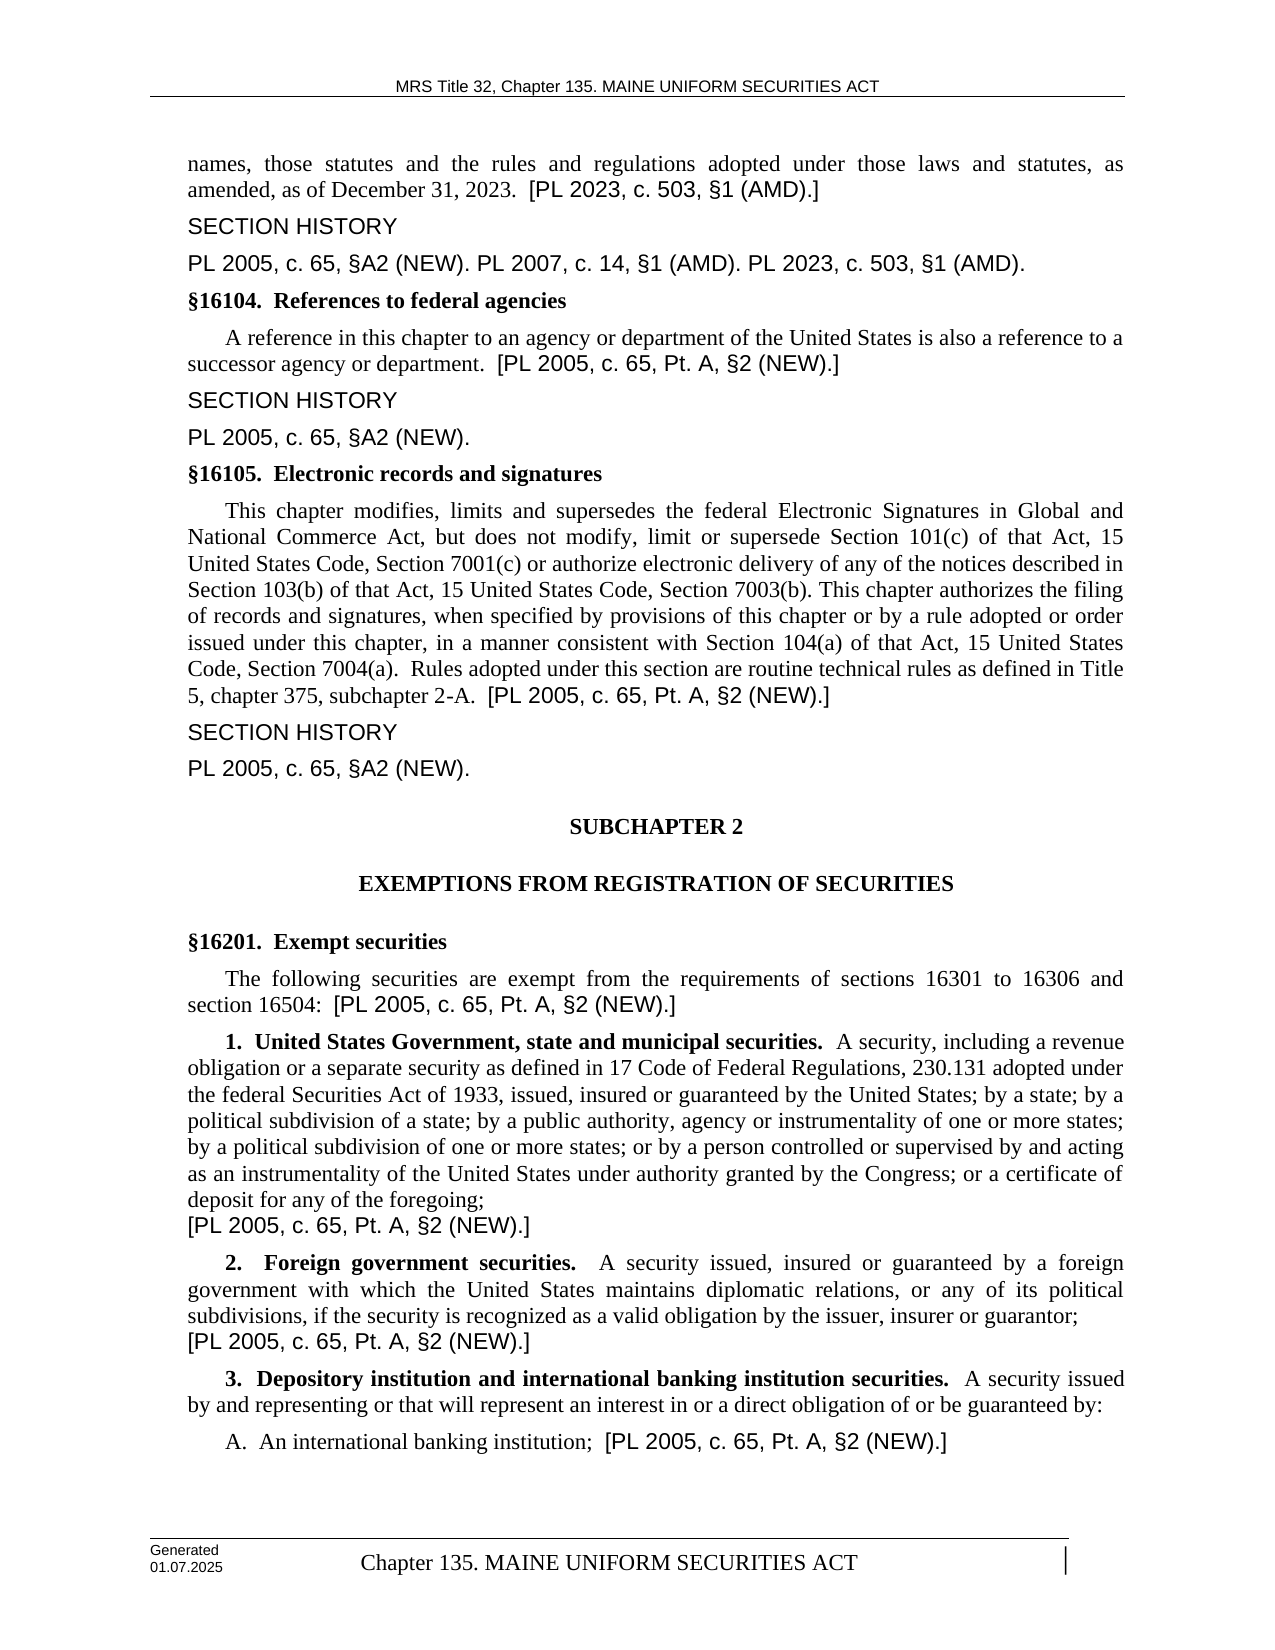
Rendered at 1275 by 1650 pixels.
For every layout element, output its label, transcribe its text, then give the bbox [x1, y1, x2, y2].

text [PL 2005, c. 65, Pt. A, §2 (NEW).] [187, 1328, 1125, 1355]
text This chapter modifies, limits and supersedes the federal Electronic Signatures in Global and National Commerce Act, but does not modify, limit or supersede Section 101(c) of that Act, 15 United States Code, Section 7001(c) or authorize electronic delivery of any of the notices described in Section 103(b) of that Act, 15 United States Code, Section 7003(b). This chapter authorizes the filing of records and signatures, when specified by provisions of this chapter or by a rule adopted or order issued under this chapter, in a manner consistent with Section 104(a) of that Act, 15 United States Code, Section 7004(a). Rules adopted under this section are routine technical rules as defined in Title 5, chapter 375, subchapter 2‑A. [PL 2005, c. 65, Pt. A, §2 (NEW).] [187, 497, 1125, 708]
text 3. Depository institution and international banking institution securities. A security issued by and representing or that will represent an interest in or a direct obligation of or be guaranteed by: [187, 1365, 1125, 1418]
text 1. United States Government, state and municipal securities. A security, including a revenue obligation or a separate security as defined in 17 Code of Federal Regulations, 230.131 adopted under the federal Securities Act of 1933, issued, insured or guaranteed by the United States; by a state; by a political subdivision of a state; by a public authority, agency or instrumentality of one or more states; by a political subdivision of one or more states; or by a person controlled or supervised by and acting as an instrumentality of the United States under authority granted by the Congress; or a certificate of deposit for any of the foregoing; [187, 1028, 1125, 1212]
text A reference in this chapter to an agency or department of the United States is also a reference to a successor agency or department. [PL 2005, c. 65, Pt. A, §2 (NEW).] [187, 323, 1125, 376]
text SUBCHAPTER 2 [187, 813, 1125, 839]
text 2. Foreign government securities. A security issued, insured or guaranteed by a foreign government with which the United States maintains diplomatic relations, or any of its political subdivisions, if the security is recognized as a valid obligation by the issuer, insurer or guarantor; [187, 1249, 1125, 1328]
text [187, 150, 1125, 203]
text §16104. References to federal agencies [187, 287, 1125, 313]
text §16201. Exempt securities [187, 928, 1125, 954]
text EXEMPTIONS FROM REGISTRATION OF SECURITIES [187, 870, 1125, 897]
text PL 2005, c. 65, §A2 (NEW). [187, 423, 1125, 450]
text [PL 2005, c. 65, Pt. A, §2 (NEW).] [187, 1212, 1125, 1239]
text SECTION HISTORY [187, 387, 1125, 413]
text §16105. Electronic records and signatures [187, 460, 1125, 487]
text PL 2005, c. 65, §A2 (NEW). PL 2007, c. 14, §1 (AMD). PL 2023, c. 503, §1 (AMD). [187, 250, 1125, 276]
text A. An international banking institution; [PL 2005, c. 65, Pt. A, §2 (NEW).] [225, 1428, 1125, 1455]
text The following securities are exempt from the requirements of sections 16301 to 16306 and section 16504: [PL 2005, c. 65, Pt. A, §2 (NEW).] [187, 965, 1125, 1018]
text SECTION HISTORY [187, 718, 1125, 745]
text PL 2005, c. 65, §A2 (NEW). [187, 755, 1125, 782]
text SECTION HISTORY [187, 213, 1125, 239]
